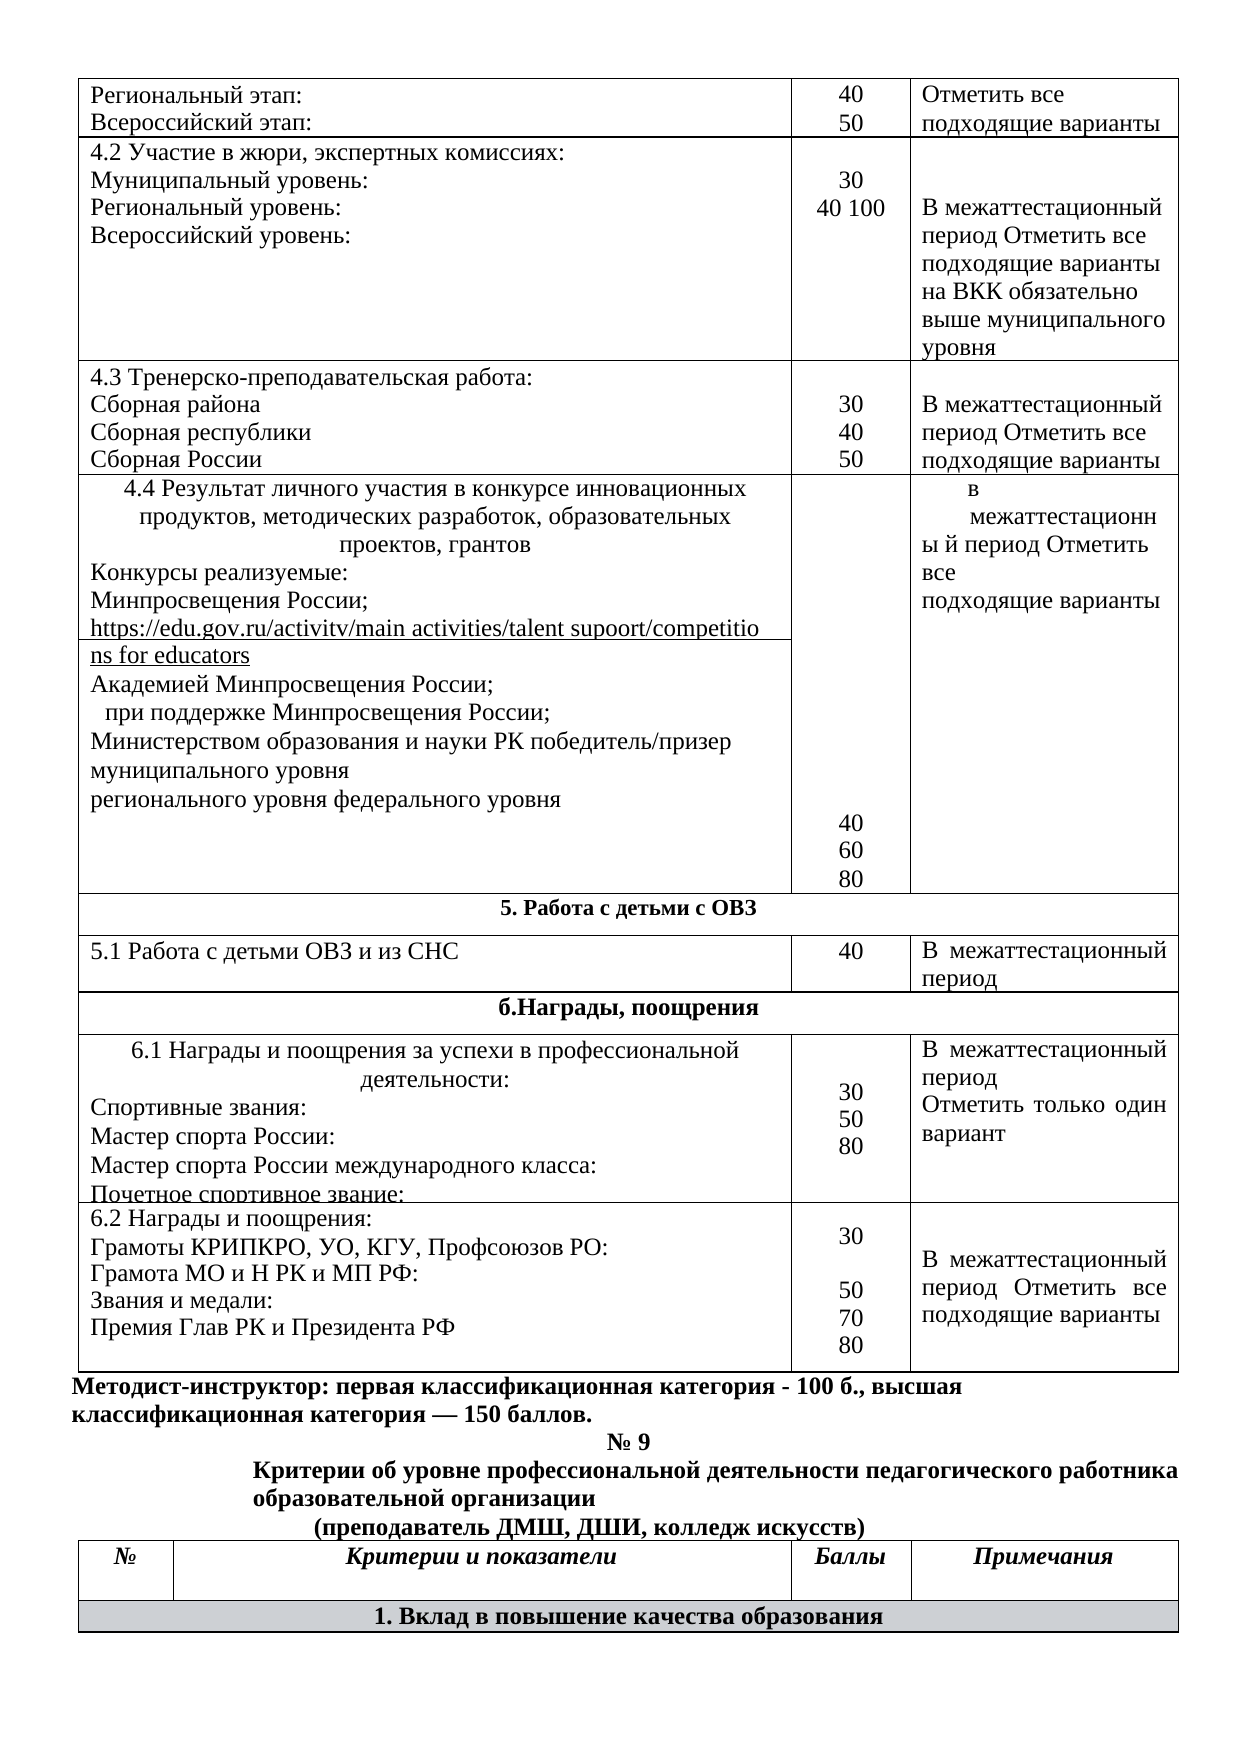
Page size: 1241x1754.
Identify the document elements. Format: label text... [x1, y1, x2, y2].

table_cell В межаттестационный период Отметить все подходящие варианты на ВКК обязательно выше муниципального уровня [911, 138, 1178, 360]
table_cell 30 50 70 80 [792, 1203, 910, 1371]
table_cell 5.1 Работа с детьми ОВЗ и из СНС [79, 936, 791, 991]
text (преподаватель ДМШ, ДШИ, колледж искусств) [313, 1512, 1196, 1540]
table_cell В межаттестационный период Отметить все подходящие варианты [911, 1203, 1178, 1371]
table_cell 1. Вклад в повышение качества образования [79, 1601, 1178, 1631]
text № 9 [61, 1428, 1196, 1456]
table_cell 4.2 Участие в жюри, экспертных комиссиях: Муниципальный уровень: Региональный уровень: Всероссийский уровень: [79, 138, 791, 360]
table_cell 30 50 80 [792, 1035, 910, 1202]
table_cell 6.1 Награды и поощрения за успехи в профессиональной деятельности: Спортивные звания: Мастер спорта России: Мастер спорта России международного класса: Почетное спортивное звание: [79, 1035, 791, 1202]
table_header Примечания [912, 1541, 1178, 1600]
table_cell В межаттестационный период [911, 936, 1178, 991]
table_cell в межаттестационны й период Отметить все подходящие варианты [911, 475, 1178, 893]
table_header Отметить все подходящие варианты [911, 79, 1178, 136]
table_cell 40 [792, 936, 910, 991]
table_header Баллы [792, 1541, 911, 1600]
table_cell 4.4 Результат личного участия в конкурсе инновационных продуктов, методических разработок, образовательных проектов, грантов Конкурсы реализуемые: Минпросвещения России; https://edu.gov.ru/activitv/main activities/talent supoort/competitio [79, 475, 791, 639]
table_cell б.Награды, поощрения [79, 993, 1178, 1034]
text Критерии об уровне профессиональной деятельности педагогического работника образовательной организации [253, 1456, 1196, 1512]
table_cell В межаттестационный период Отметить все подходящие варианты [911, 361, 1178, 473]
table_header № [79, 1541, 173, 1600]
table_cell В межаттестационный период Отметить только один вариант [911, 1035, 1178, 1202]
table_header Региональный этап: Всероссийский этап: [79, 79, 791, 136]
table_cell 4.3 Тренерско-преподавательская работа: Сборная района Сборная республики Сборная России [79, 361, 791, 473]
table_cell 5. Работа с детьми с ОВЗ [79, 894, 1178, 935]
table_header 40 50 [792, 79, 910, 136]
table_cell 40 60 80 [792, 475, 910, 893]
table_cell ns for educators Академией Минпросвещения России; при поддержке Минпросвещения России; Министерством образования и науки РК победитель/призер муниципального уровня регионального уровня федерального уровня [79, 640, 791, 893]
table_cell 30 40 50 [792, 361, 910, 473]
table_cell 6.2 Награды и поощрения: Грамоты КРИПКРО, УО, КГУ, Профсоюзов РО: Грамота МО и Н РК и МП РФ: Звания и медали: Премия Глав РК и Президента РФ [79, 1203, 791, 1371]
table_header Критерии и показатели [174, 1541, 791, 1600]
table_cell 30 40 100 [792, 138, 910, 360]
text Методист-инструктор: первая классификационная категория - 100 б., высшая классификационная категория — 150 баллов. [71, 1372, 1196, 1428]
